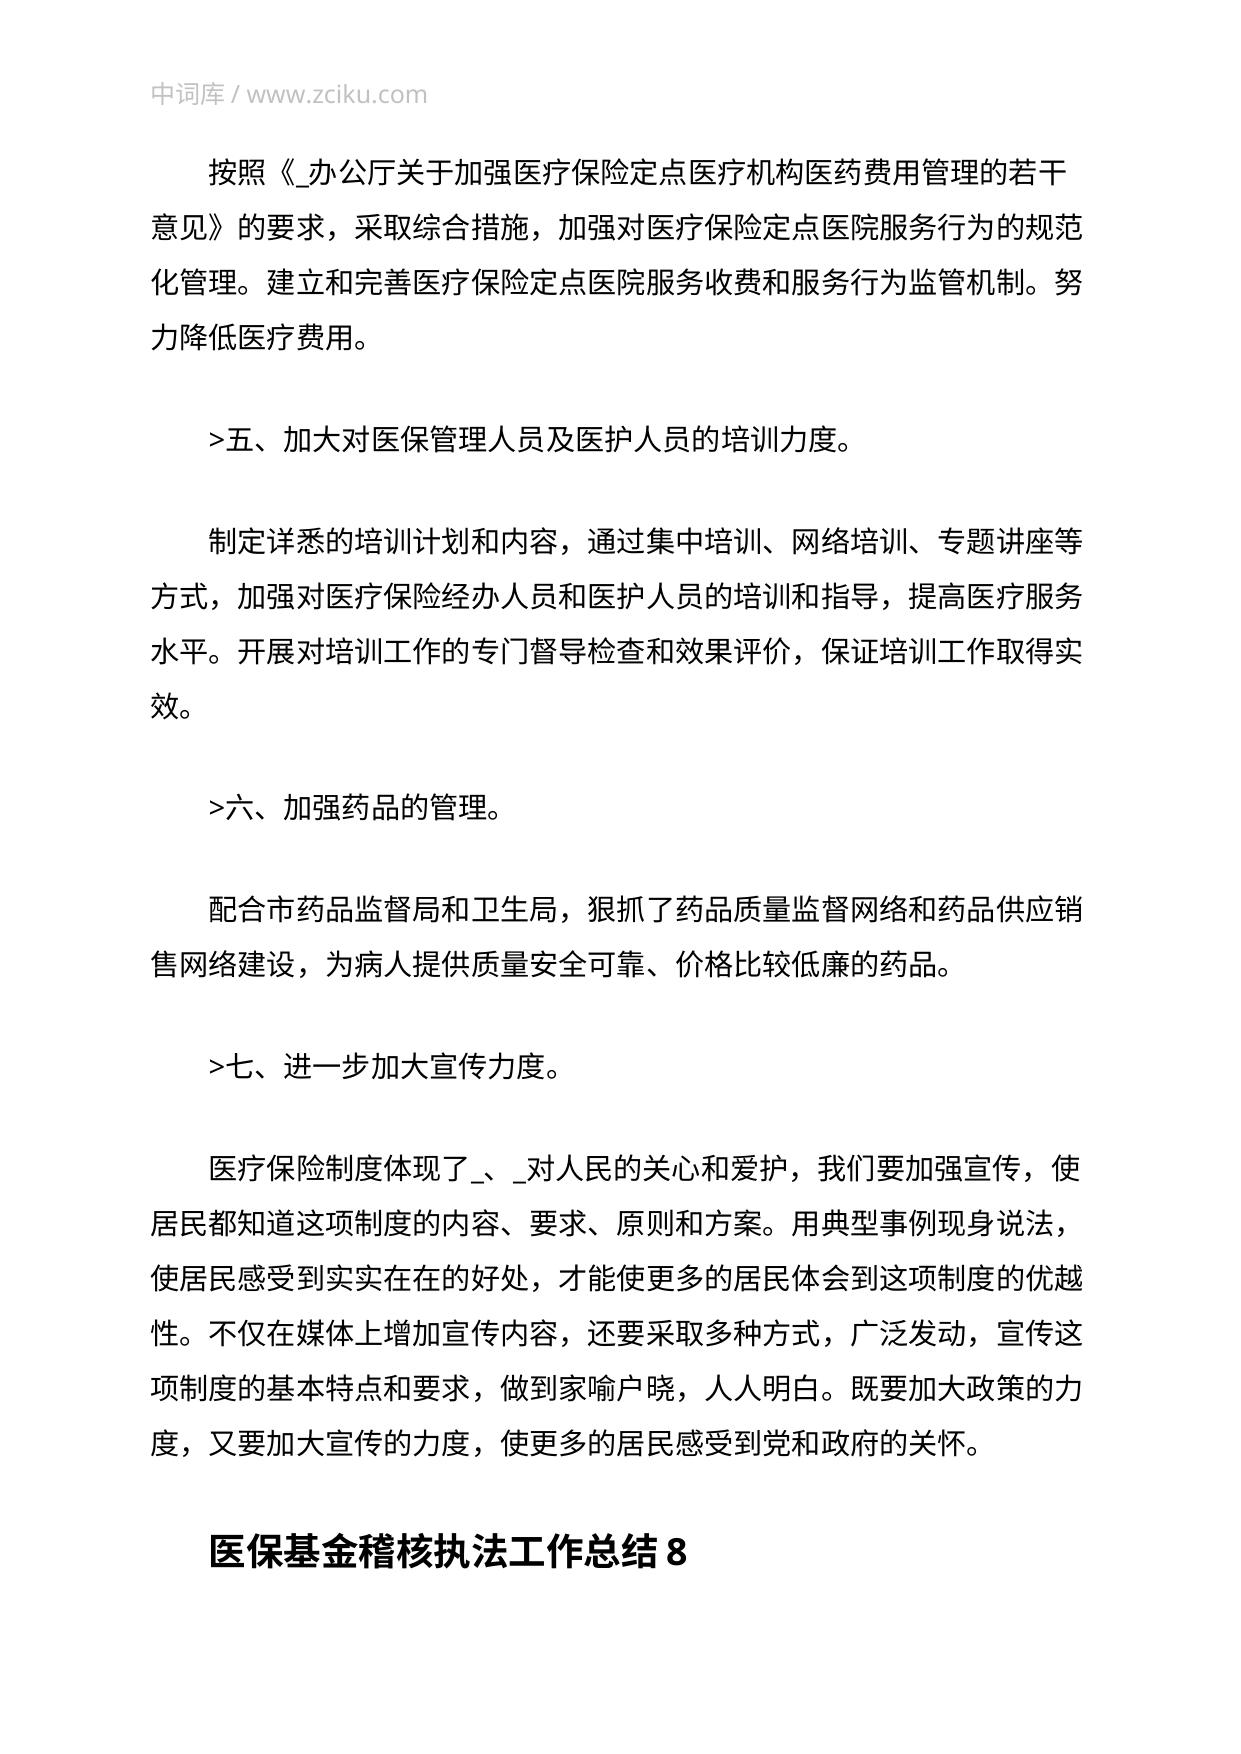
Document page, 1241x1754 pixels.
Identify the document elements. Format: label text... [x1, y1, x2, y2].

text >七、进一步加大宣传力度。 [150, 1044, 1090, 1086]
text 按照《_办公厅关于加强医疗保险定点医疗机构医药费用管理的若干意见》的要求，采取综合措施，加强对医疗保险定点医院服务行为的规范化管理。建立和完善医疗保险定点医院服务收费和服务行为监管机制。努力降低医疗费用。 [150, 150, 1090, 357]
text 医疗保险制度体现了_、_对人民的关心和爱护，我们要加强宣传，使居民都知道这项制度的内容、要求、原则和方案。用典型事例现身说法，使居民感受到实实在在的好处，才能使更多的居民体会到这项制度的优越性。不仅在媒体上增加宣传内容，还要采取多种方式，广泛发动，宣传这项制度的基本特点和要求，做到家喻户晓，人人明白。既要加大政策的力度，又要加大宣传的力度，使更多的居民感受到党和政府的关怀。 [150, 1146, 1090, 1462]
text 配合市药品监督局和卫生局，狠抓了药品质量监督网络和药品供应销售网络建设，为病人提供质量安全可靠、价格比较低廉的药品。 [150, 887, 1090, 984]
text >五、加大对医保管理人员及医护人员的培训力度。 [150, 417, 1090, 459]
text >六、加强药品的管理。 [150, 785, 1090, 827]
text 制定详悉的培训计划和内容，通过集中培训、网络培训、专题讲座等方式，加强对医疗保险经办人员和医护人员的培训和指导，提高医疗服务水平。开展对培训工作的专门督导检查和效果评价，保证培训工作取得实效。 [150, 518, 1090, 726]
text 医保基金稽核执法工作总结8 [150, 1522, 1090, 1576]
